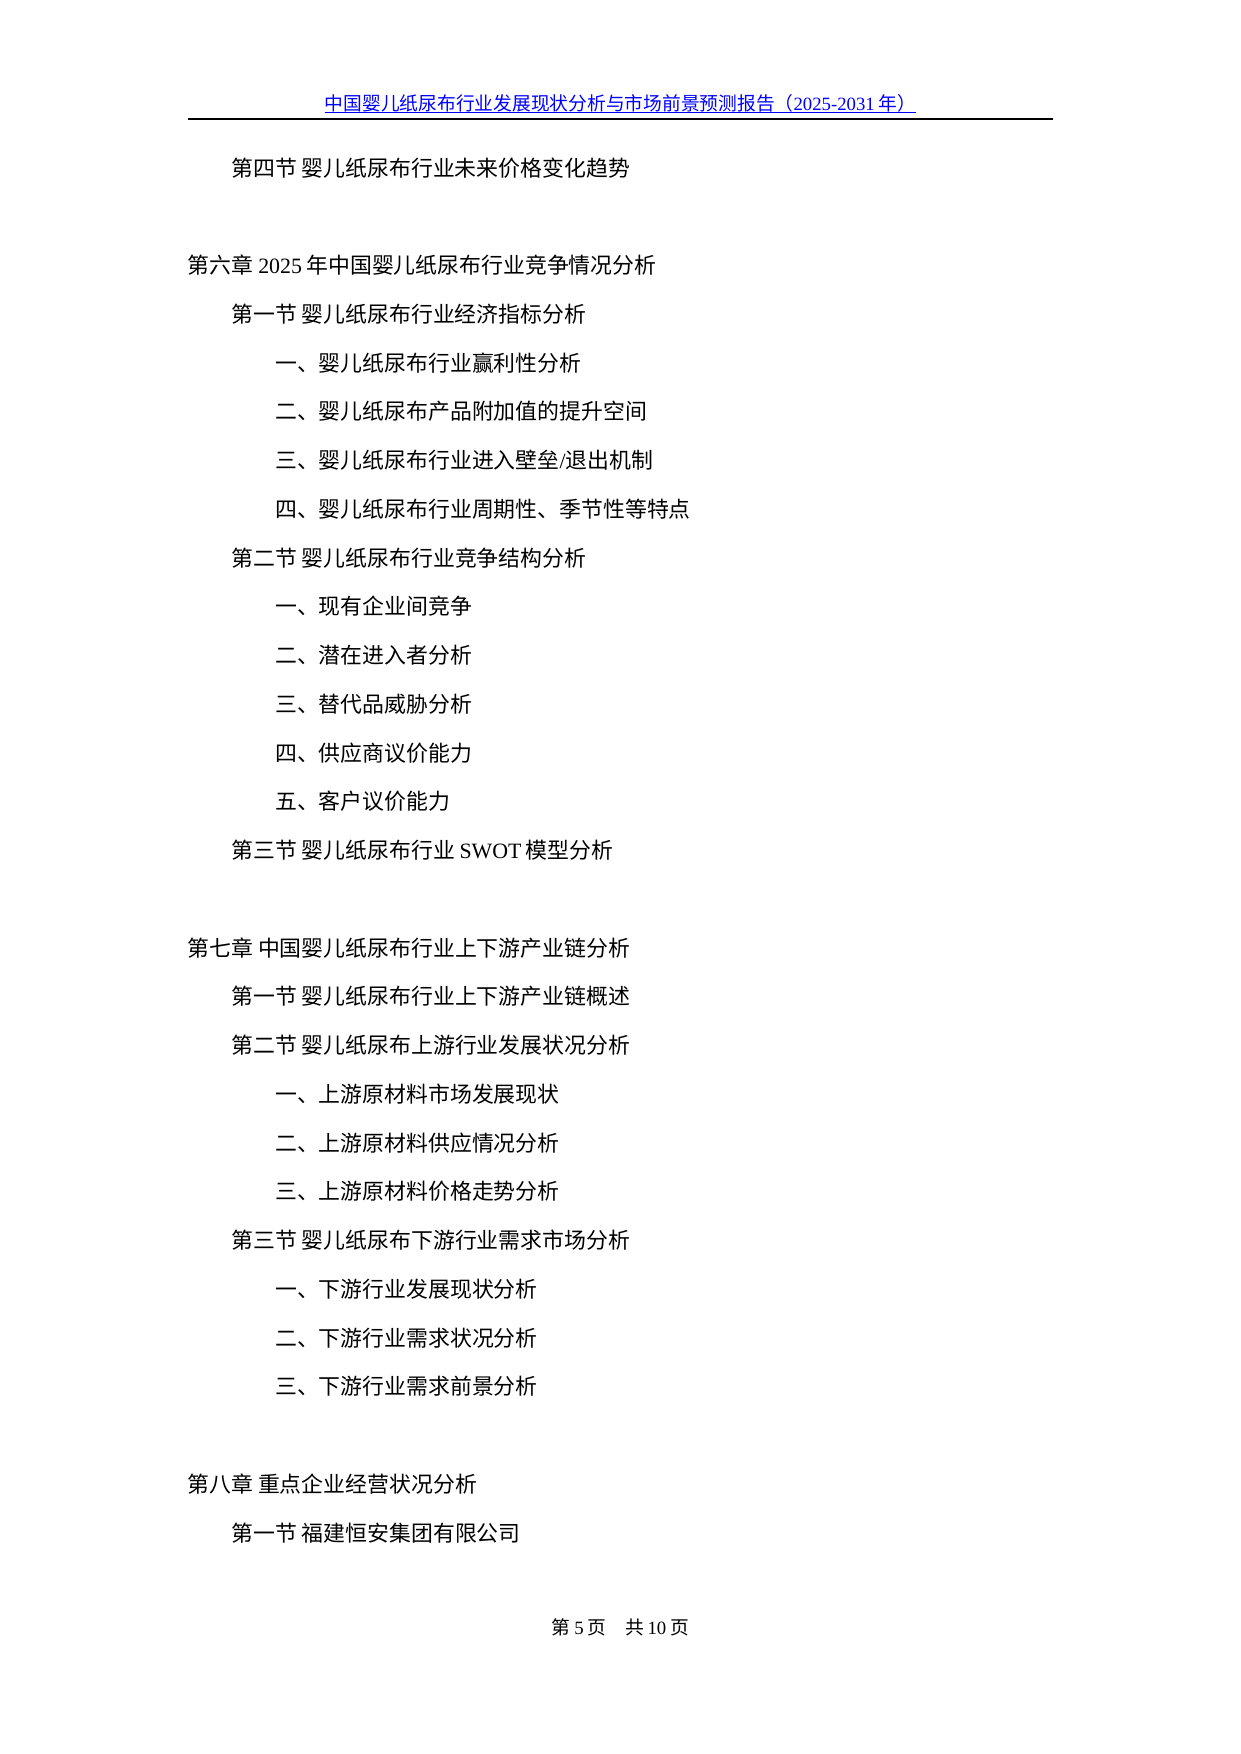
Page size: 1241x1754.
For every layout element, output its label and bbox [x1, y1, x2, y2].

text [187, 150, 1053, 1548]
